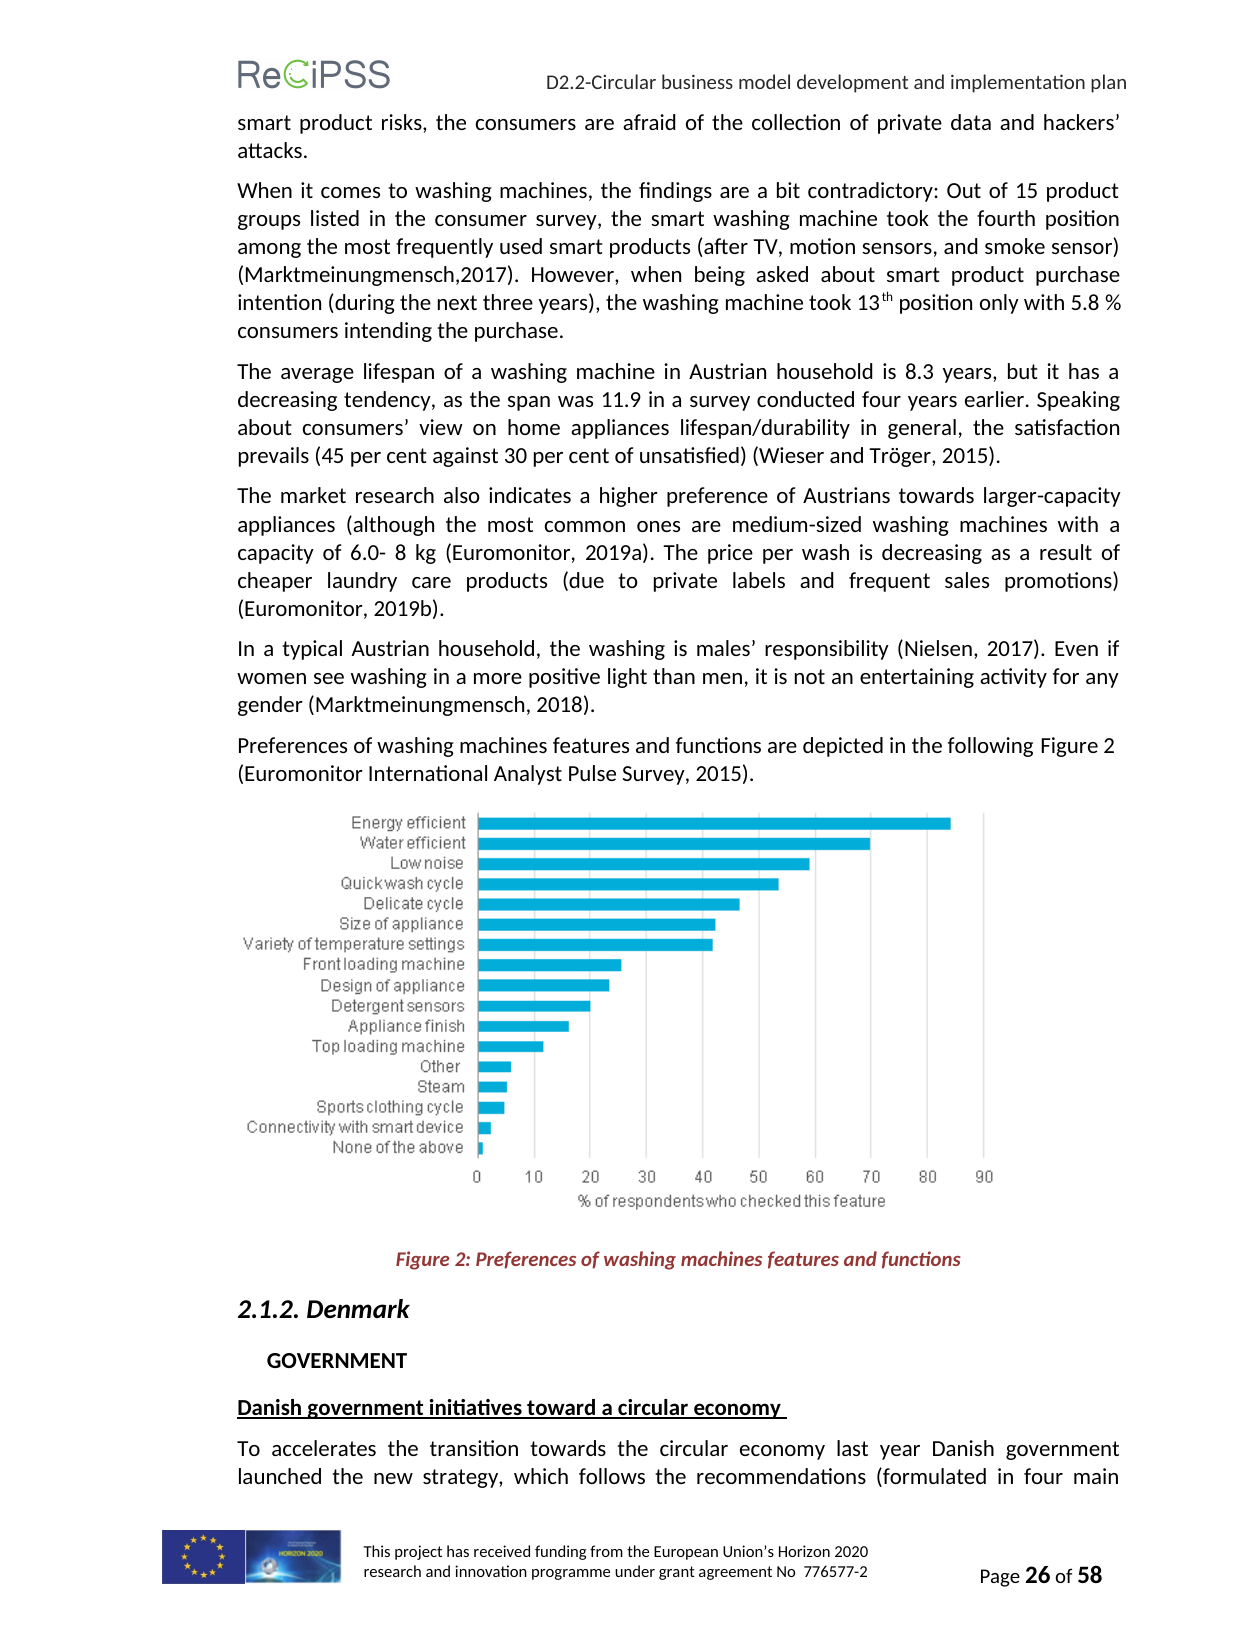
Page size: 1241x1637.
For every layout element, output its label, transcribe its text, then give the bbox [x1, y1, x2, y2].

picture [237, 799, 1006, 1234]
picture [162, 1530, 342, 1584]
text The market research also indicates a higher preference of Austrians towards larger-capacity appliances (although the most common ones are medium-sized washing machines with a capacity of 6.0- 8 kg (Euromonitor, 2019a). The price per wash is decreasing as a result of cheaper laundry care products (due to private labels and frequent sales promotions) (Euromonitor, 2019b). [237, 482, 1122, 622]
text In a typical Austrian household, the washing is males’ responsibility (Nielsen, 2017). Even if women see washing in a more positive light than men, it is not an entertaining activity for any gender (Marktmeinungmensch, 2018). [237, 634, 1122, 718]
text When it comes to washing machines, the findings are a bit contradictory: Out of 15 product groups listed in the consumer survey, the smart washing machine took the fourth position among the most frequently used smart products (after TV, motion sensors, and smoke sensor) (Marktmeinungmensch,2017). However, when being asked about smart product purchase intention (during the next three years), the washing machine took 13th position only with 5.8 % consumers intending the purchase. [237, 176, 1122, 344]
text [237, 1434, 1122, 1490]
list GOVERNMENT [267, 1346, 1122, 1374]
picture [237, 58, 390, 90]
text The average lifespan of a washing machine in Austrian household is 8.3 years, but it has a decreasing tendency, as the span was 11.9 in a survey conducted four years earlier. Speaking about consumers’ view on home appliances lifespan/durability in general, the satisfaction prevails (45 per cent against 30 per cent of unsatisfied) (Wieser and Tröger, 2015). [237, 357, 1122, 469]
subtitle Denmark [237, 1292, 1122, 1326]
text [237, 108, 1122, 164]
text Danish government initiatives toward a circular economy [237, 1393, 1122, 1421]
